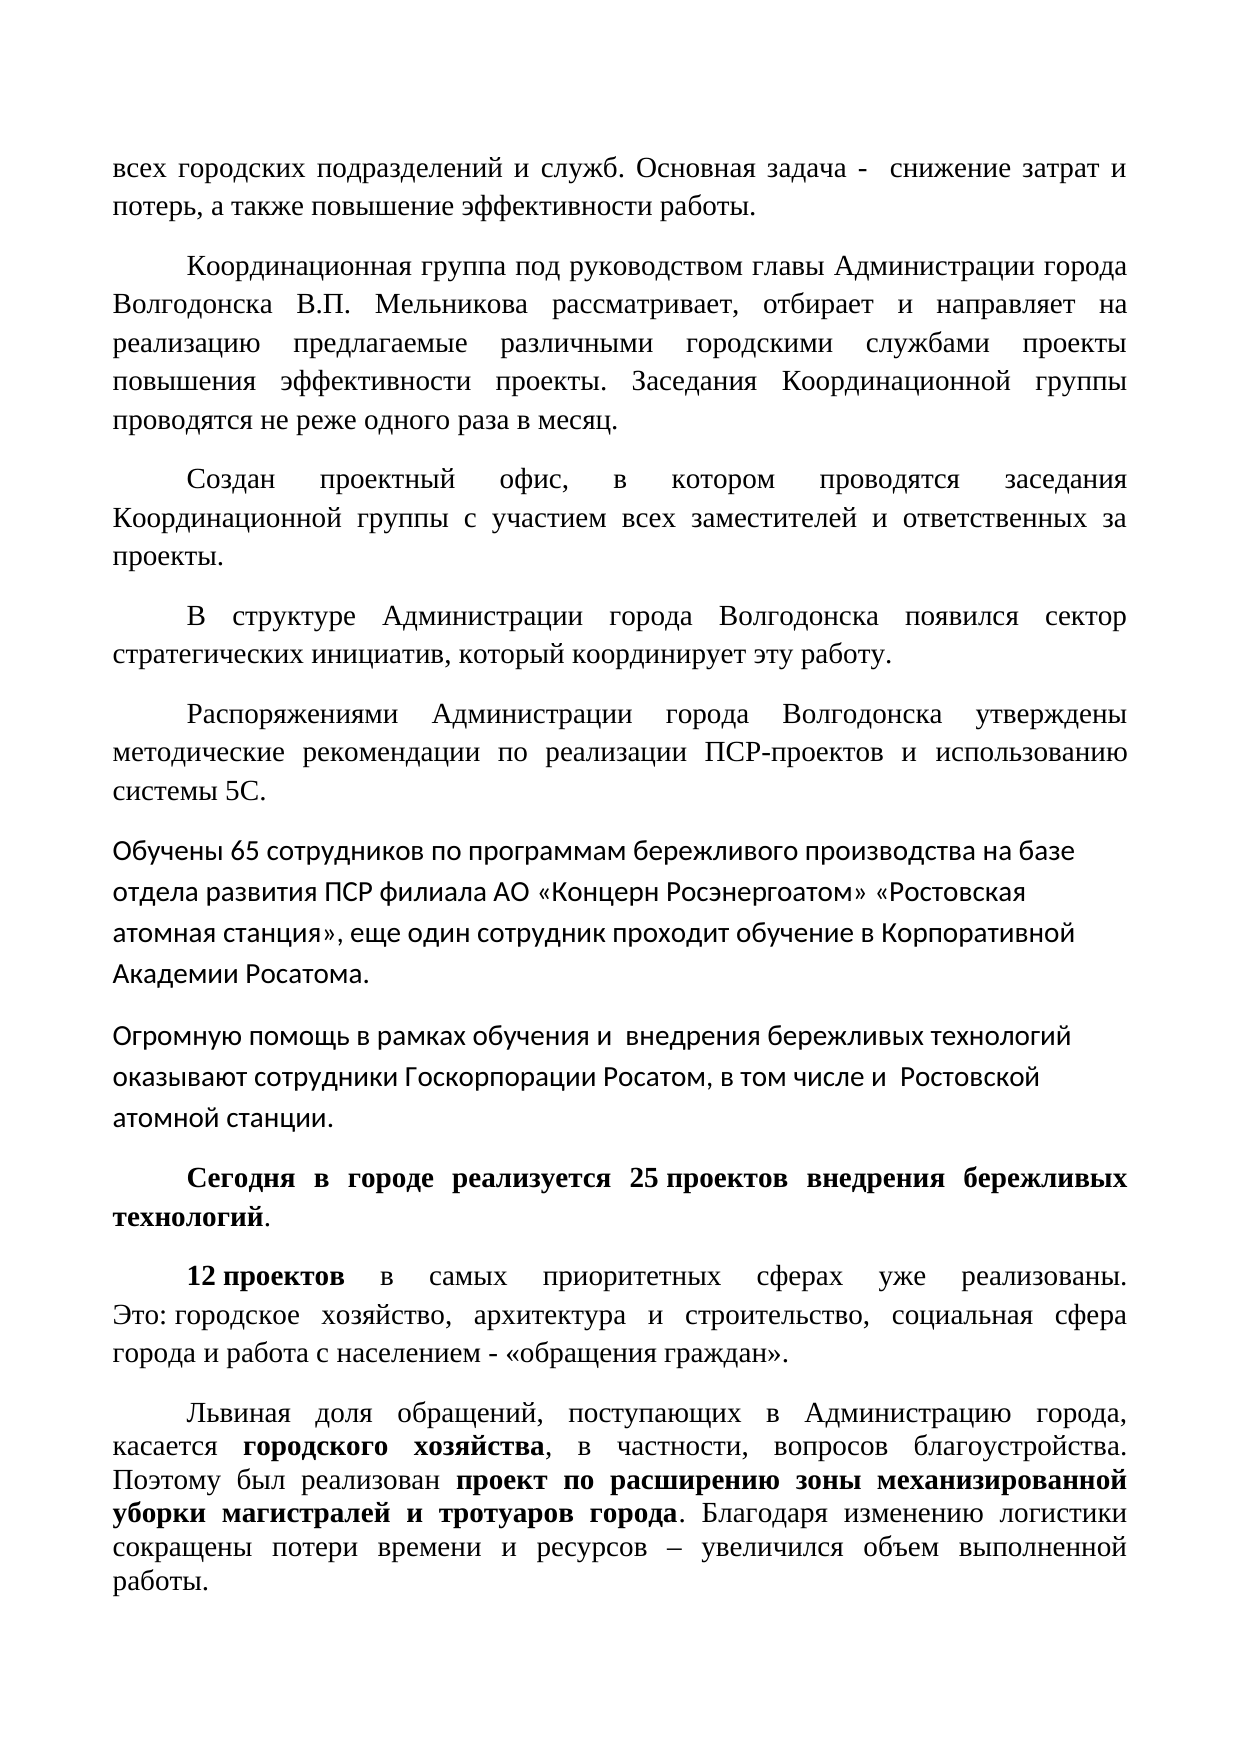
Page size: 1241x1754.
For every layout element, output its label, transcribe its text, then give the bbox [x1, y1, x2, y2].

text Создан проектный офис, в котором проводятся заседания Координационной группы с участием всех заместителей и ответственных за проекты. [112, 461, 1128, 572]
text В структуре Администрации города Волгодонска появился сектор стратегических инициатив, который координирует эту работу. [112, 598, 1128, 670]
text Львиная доля обращений, поступающих в Администрацию города, касается городского хозяйства, в частности, вопросов благоустройства. Поэтому был реализован проект по расширению зоны механизированной уборки магистралей и тротуаров города. Благодаря изменению логистики сокращены потери времени и ресурсов – увеличился объем выполненной работы. [112, 1395, 1128, 1596]
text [112, 150, 1128, 222]
text Распоряжениями Администрации города Волгодонска утверждены методические рекомендации по реализации ПСР-проектов и использованию системы 5С. [112, 696, 1128, 806]
text Координационная группа под руководством главы Администрации города Волгодонска В.П. Мельникова рассматривает, отбирает и направляет на реализацию предлагаемые различными городскими службами проекты повышения эффективности проекты. Заседания Координационной группы проводятся не реже одного раза в месяц. [112, 248, 1128, 436]
text 12 проектов в самых приоритетных сферах уже реализованы. Это: городское хозяйство, архитектура и строительство, социальная сфера города и работа с населением - «обращения граждан». [112, 1258, 1128, 1369]
text Сегодня в городе реализуется 25 проектов внедрения бережливых технологий. [112, 1161, 1128, 1233]
